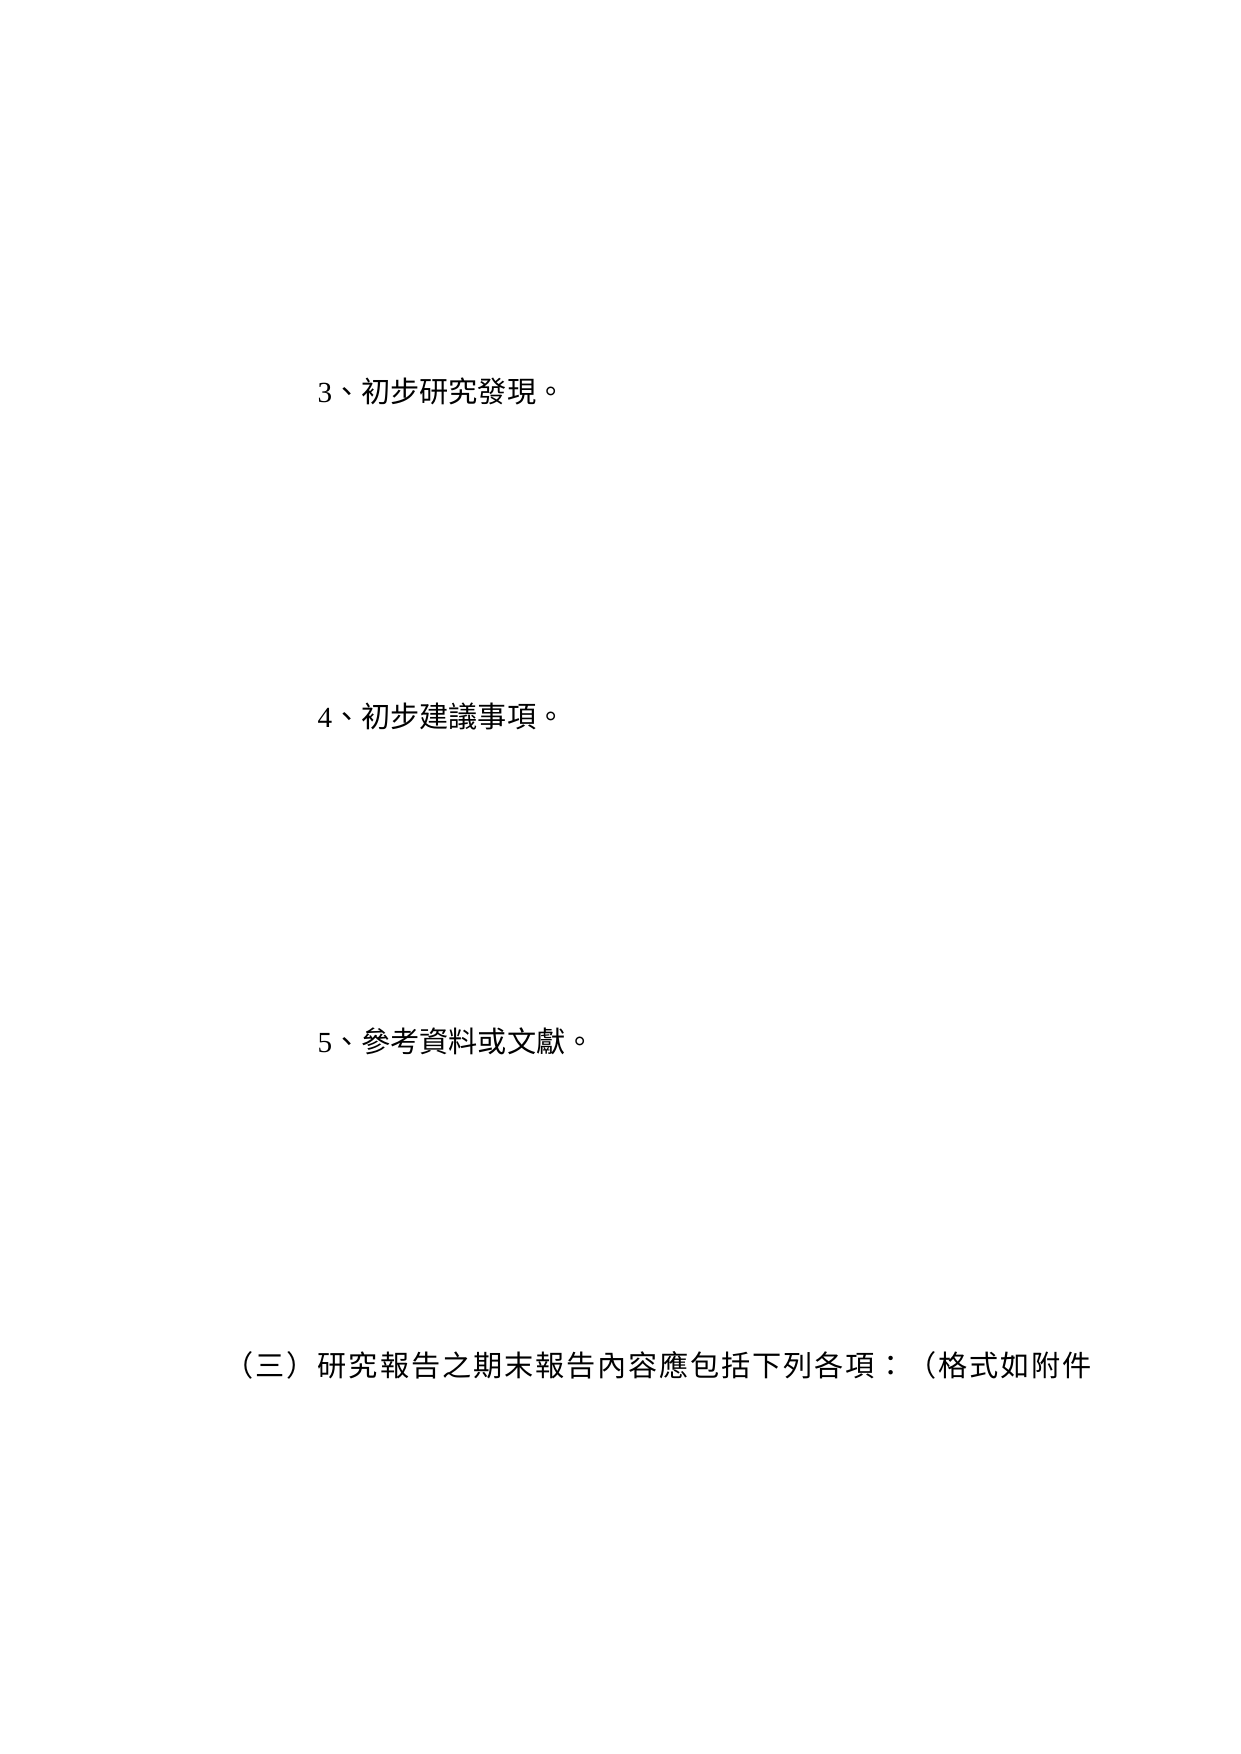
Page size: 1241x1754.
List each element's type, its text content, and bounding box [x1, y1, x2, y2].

text 3、初步研究發現。 [317, 227, 1092, 552]
text 5、參考資料或文獻。 [317, 877, 1092, 1202]
text 4、初步建議事項。 [317, 552, 1092, 877]
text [224, 1202, 1092, 1527]
